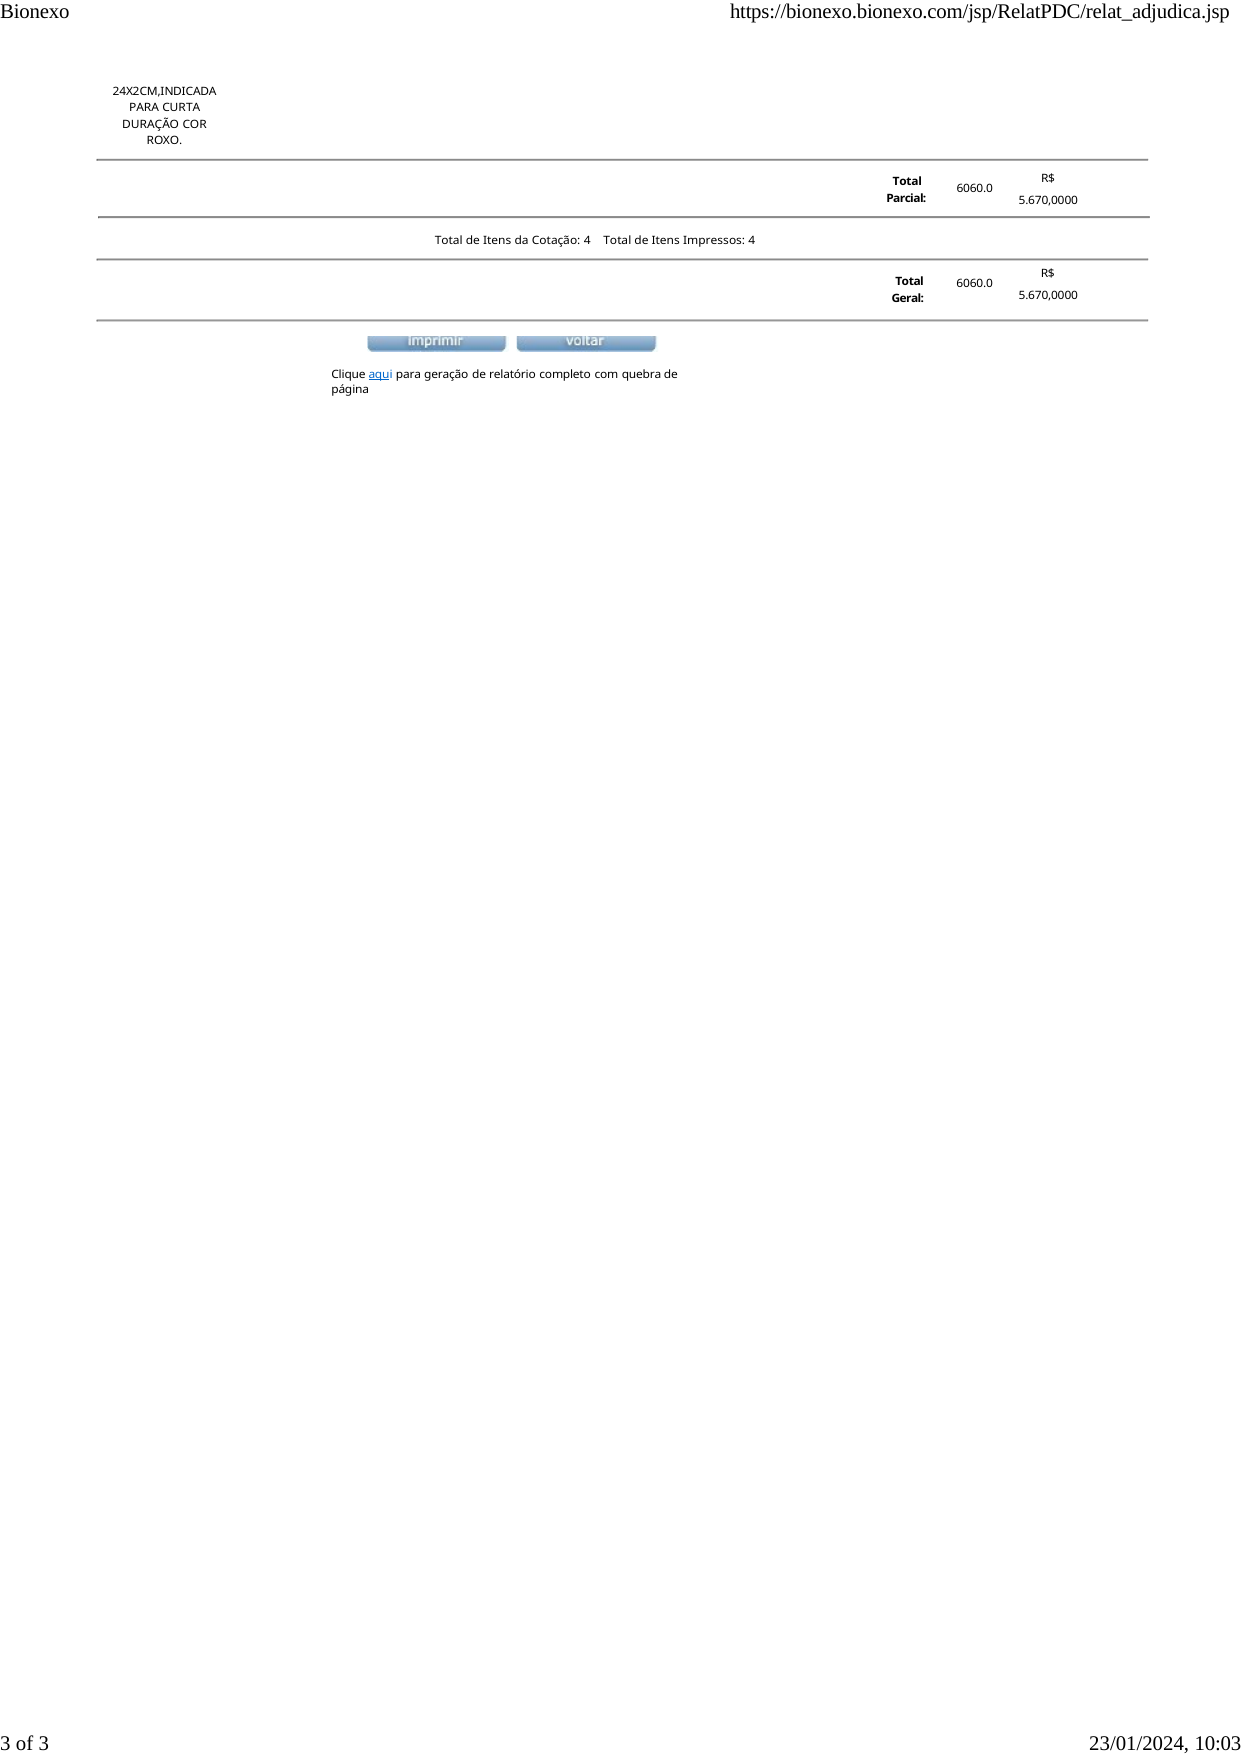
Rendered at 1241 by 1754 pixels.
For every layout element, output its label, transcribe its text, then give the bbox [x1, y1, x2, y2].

text 24X2CM,INDICADA PARA CURTA [110, 83, 219, 115]
text Total de Itens da Cotação: 4 Total de Itens Impressos: 4 [434, 232, 1159, 247]
text 6060.0 R$ [956, 178, 1159, 196]
text Total Geral: [890, 273, 924, 305]
text DURAÇÃO COR ROXO. [109, 116, 219, 148]
text Clique aqui para geração de relatório completo com quebra de página [331, 366, 695, 397]
text Total Parcial: [886, 173, 928, 206]
text 6060.0 R$ [956, 273, 1159, 291]
picture [516, 336, 659, 352]
picture [367, 336, 509, 352]
